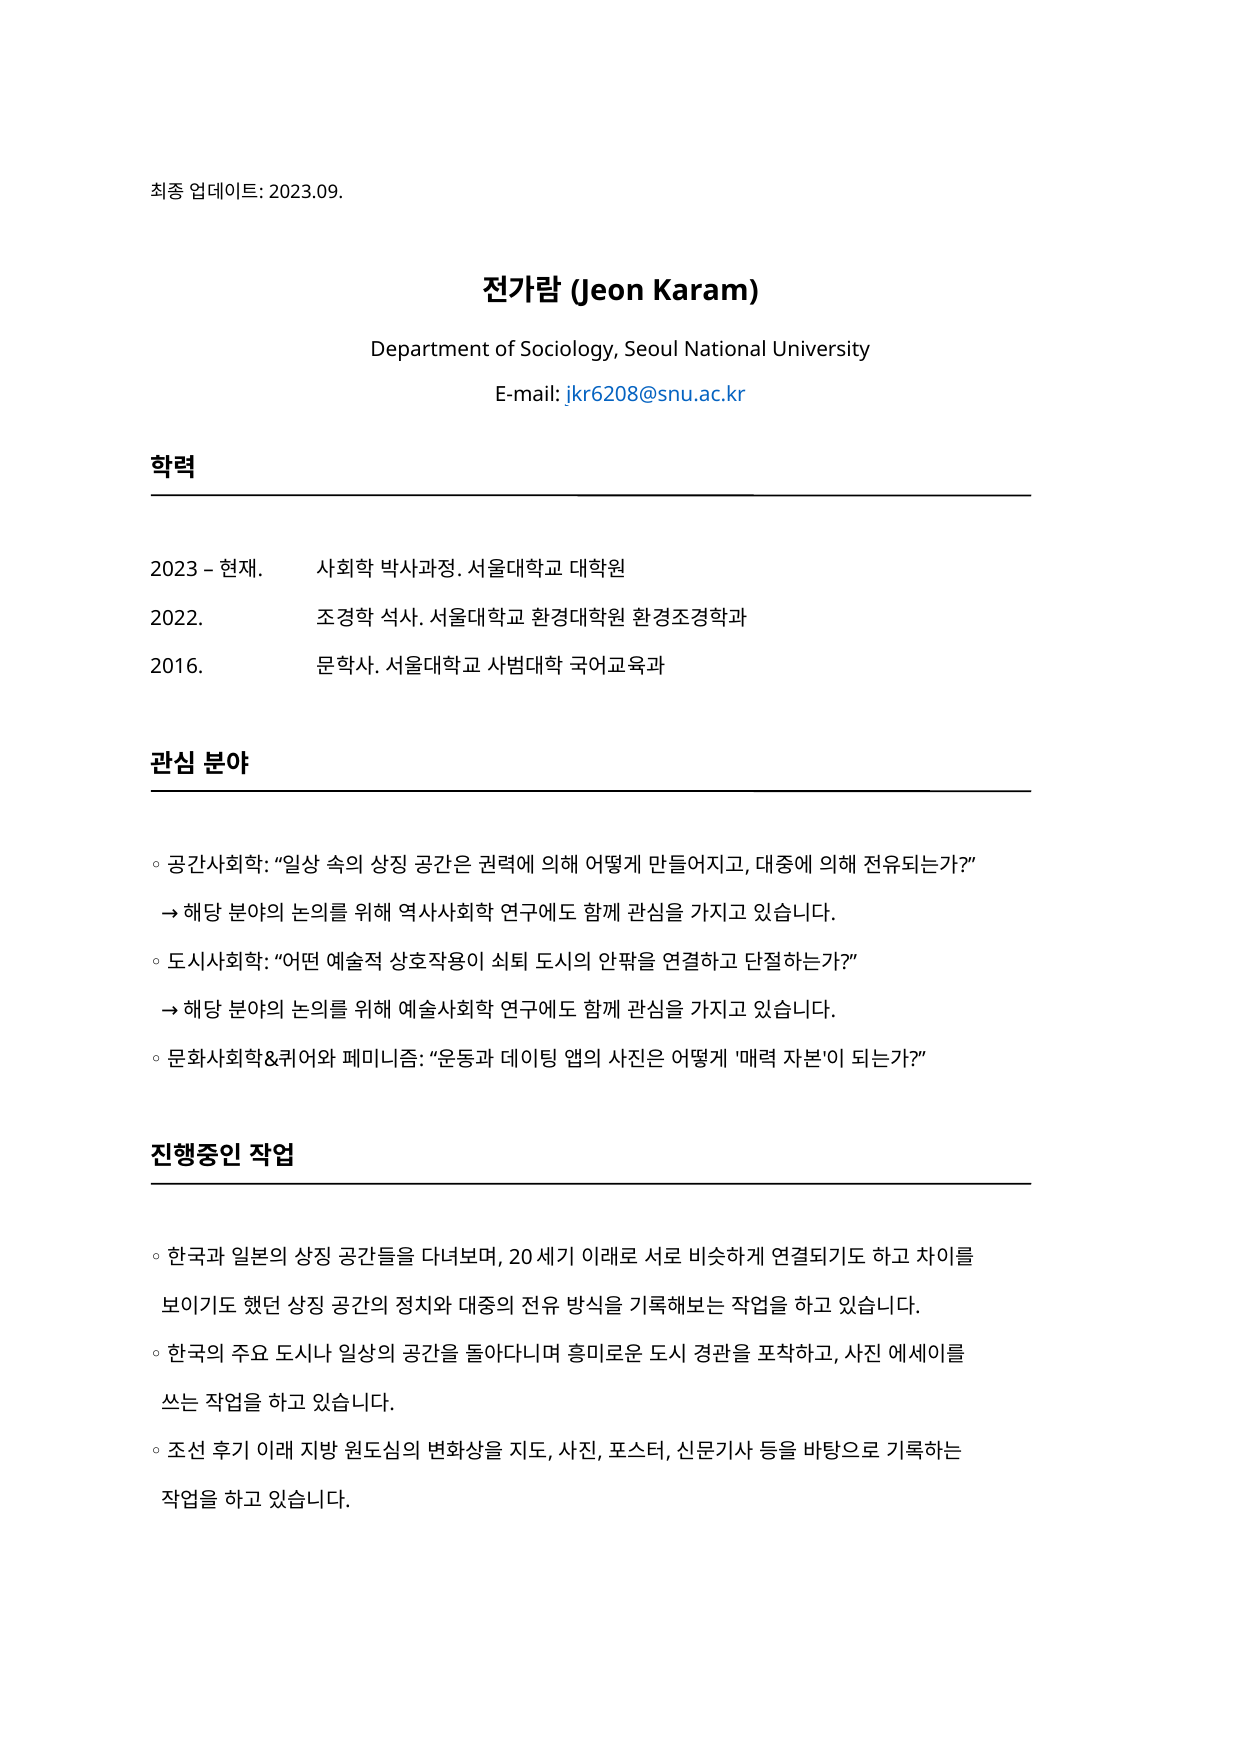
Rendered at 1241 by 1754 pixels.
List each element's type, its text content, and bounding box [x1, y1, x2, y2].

text 2016. 문학사. 서울대학교 사범대학 국어교육과 [150, 649, 1090, 679]
text Department of Sociology, Seoul National University [150, 334, 1090, 362]
text ◦ 한국과 일본의 상징 공간들을 다녀보며, 20세기 이래로 서로 비슷하게 연결되기도 하고 차이를 [150, 1241, 1090, 1271]
text ◦ 문화사회학&퀴어와 페미니즘: “운동과 데이팅 앱의 사진은 어떻게 '매력 자본'이 되는가?” [150, 1042, 1090, 1072]
text 쓰는 작업을 하고 있습니다. [150, 1386, 1090, 1416]
text → 해당 분야의 논의를 위해 역사사회학 연구에도 함께 관심을 가지고 있습니다. [150, 896, 1090, 927]
text ◦ 조선 후기 이래 지방 원도심의 변화상을 지도, 사진, 포스터, 신문기사 등을 바탕으로 기록하는 [150, 1434, 1090, 1465]
text 전가람 (Jeon Karam) [150, 266, 1090, 308]
text ◦ 한국의 주요 도시나 일상의 공간을 돌아다니며 흥미로운 도시 경관을 포착하고, 사진 에세이를 [150, 1337, 1090, 1368]
text ◦ 공간사회학: “일상 속의 상징 공간은 권력에 의해 어떻게 만들어지고, 대중에 의해 전유되는가?” [150, 848, 1090, 878]
text E-mail: jkr6208@snu.ac.kr [150, 379, 1090, 408]
text 2022. 조경학 석사. 서울대학교 환경대학원 환경조경학과 [150, 601, 1090, 631]
text 작업을 하고 있습니다. [150, 1483, 1090, 1513]
text 최종 업데이트: 2023.09. [150, 177, 1090, 204]
text 관심 분야 [150, 743, 1090, 779]
text 보이기도 했던 상징 공간의 정치와 대중의 전유 방식을 기록해보는 작업을 하고 있습니다. [150, 1289, 1090, 1319]
text 학력 [150, 447, 1090, 483]
text 진행중인 작업 [150, 1136, 1090, 1172]
text ◦ 도시사회학: “어떤 예술적 상호작용이 쇠퇴 도시의 안팎을 연결하고 단절하는가?” [150, 945, 1090, 975]
text → 해당 분야의 논의를 위해 예술사회학 연구에도 함께 관심을 가지고 있습니다. [150, 993, 1090, 1024]
text 2023 – 현재. 사회학 박사과정. 서울대학교 대학원 [150, 552, 1090, 583]
